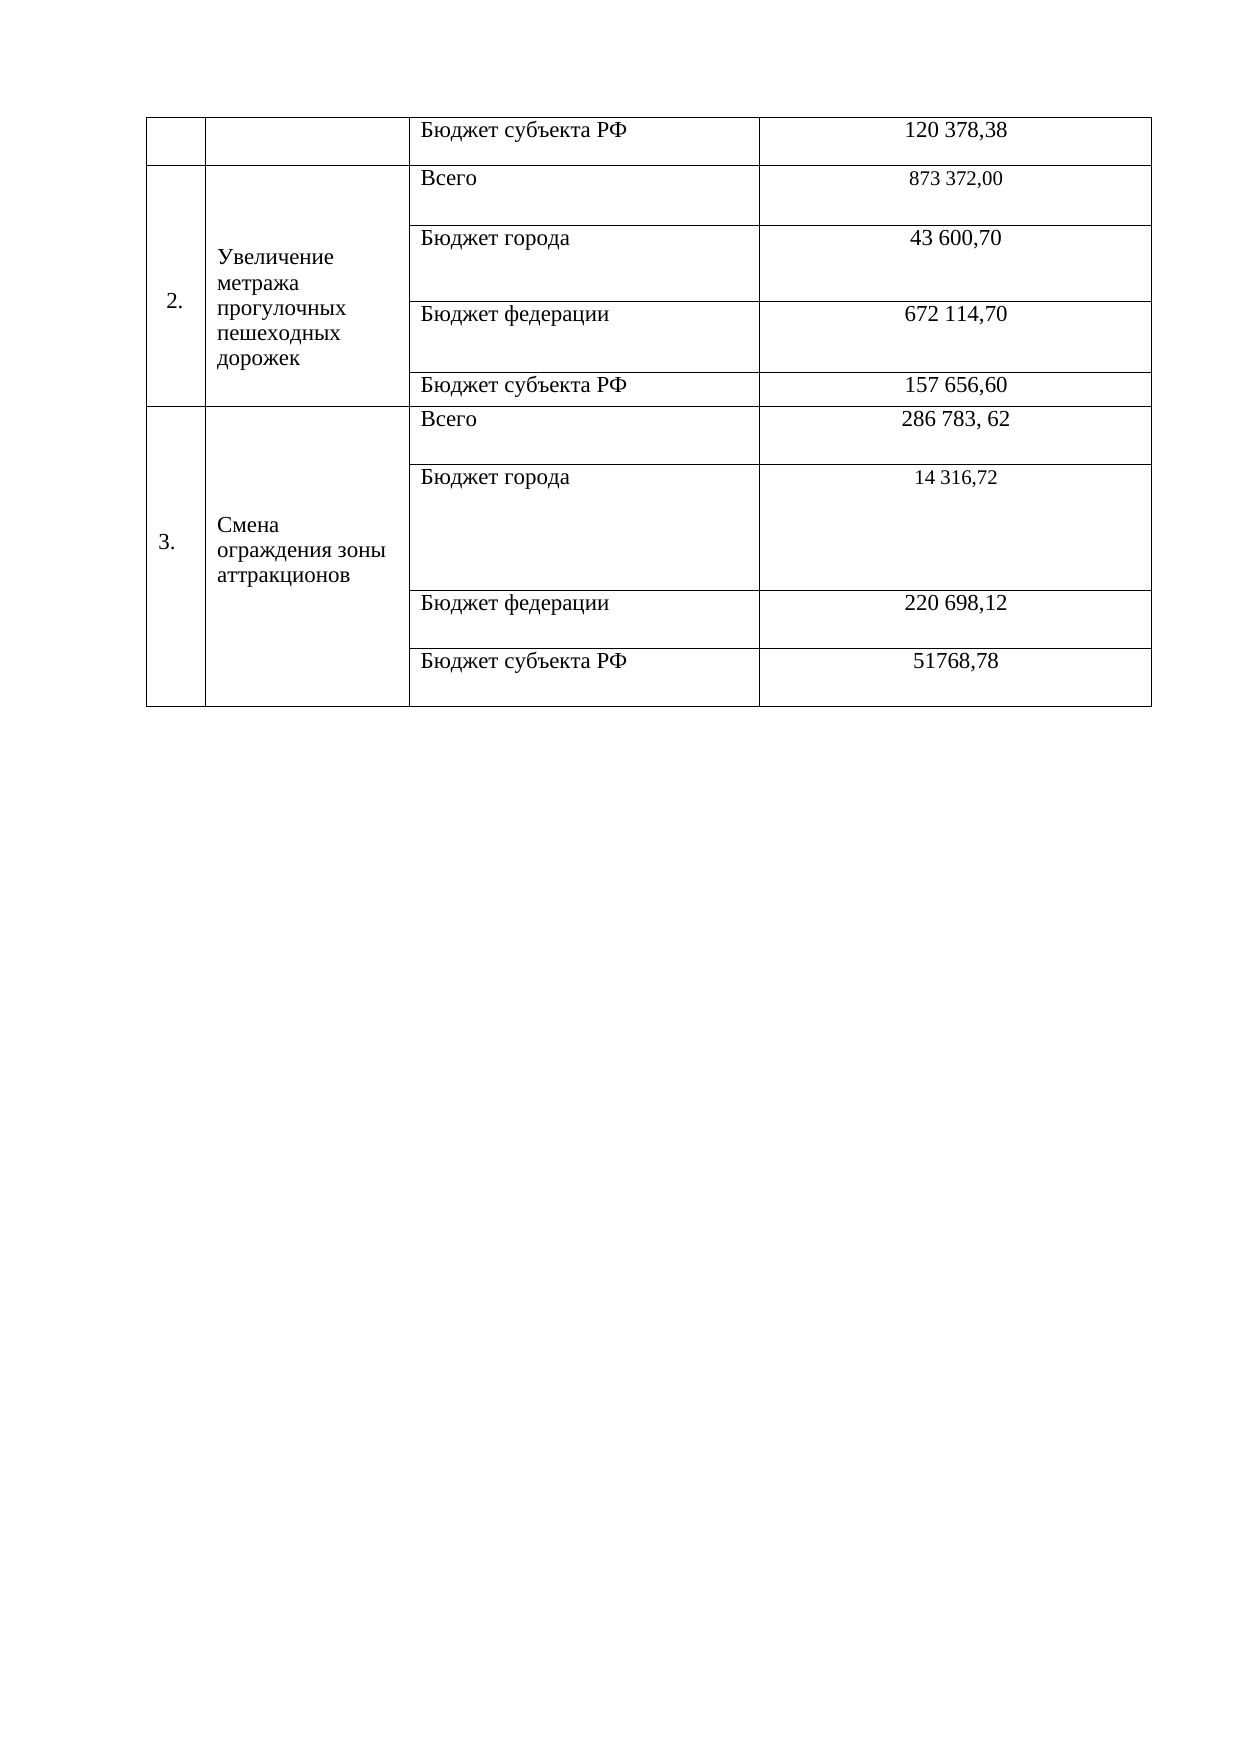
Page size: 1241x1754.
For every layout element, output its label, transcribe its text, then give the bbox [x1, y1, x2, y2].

table_cell 3. [147, 407, 205, 706]
table_cell 873 372,00 [760, 166, 1151, 224]
table_cell 120 378,38 [760, 118, 1151, 165]
table_cell 157 656,60 [760, 373, 1151, 406]
table_cell Бюджет города [410, 465, 759, 590]
table_cell Бюджет субъекта РФ [410, 118, 759, 165]
table_cell Бюджет федерации [410, 591, 759, 648]
table_cell 286 783, 62 [760, 407, 1151, 464]
table_cell 14 316,72 [760, 465, 1151, 590]
table_cell Всего [410, 407, 759, 464]
table_cell Бюджет субъекта РФ [410, 649, 759, 706]
table_cell Увеличение метража прогулочных пешеходных дорожек [206, 166, 409, 406]
table_cell Бюджет субъекта РФ [410, 373, 759, 406]
table_cell 51768,78 [760, 649, 1151, 706]
table_cell Бюджет федерации [410, 302, 759, 372]
table_cell 43 600,70 [760, 226, 1151, 301]
table_cell 672 114,70 [760, 302, 1151, 372]
table_cell Смена ограждения зоны аттракционов [206, 407, 409, 706]
table_cell 220 698,12 [760, 591, 1151, 648]
table_cell 2. [147, 166, 205, 406]
table_cell Всего [410, 166, 759, 224]
table_cell Бюджет города [410, 226, 759, 301]
